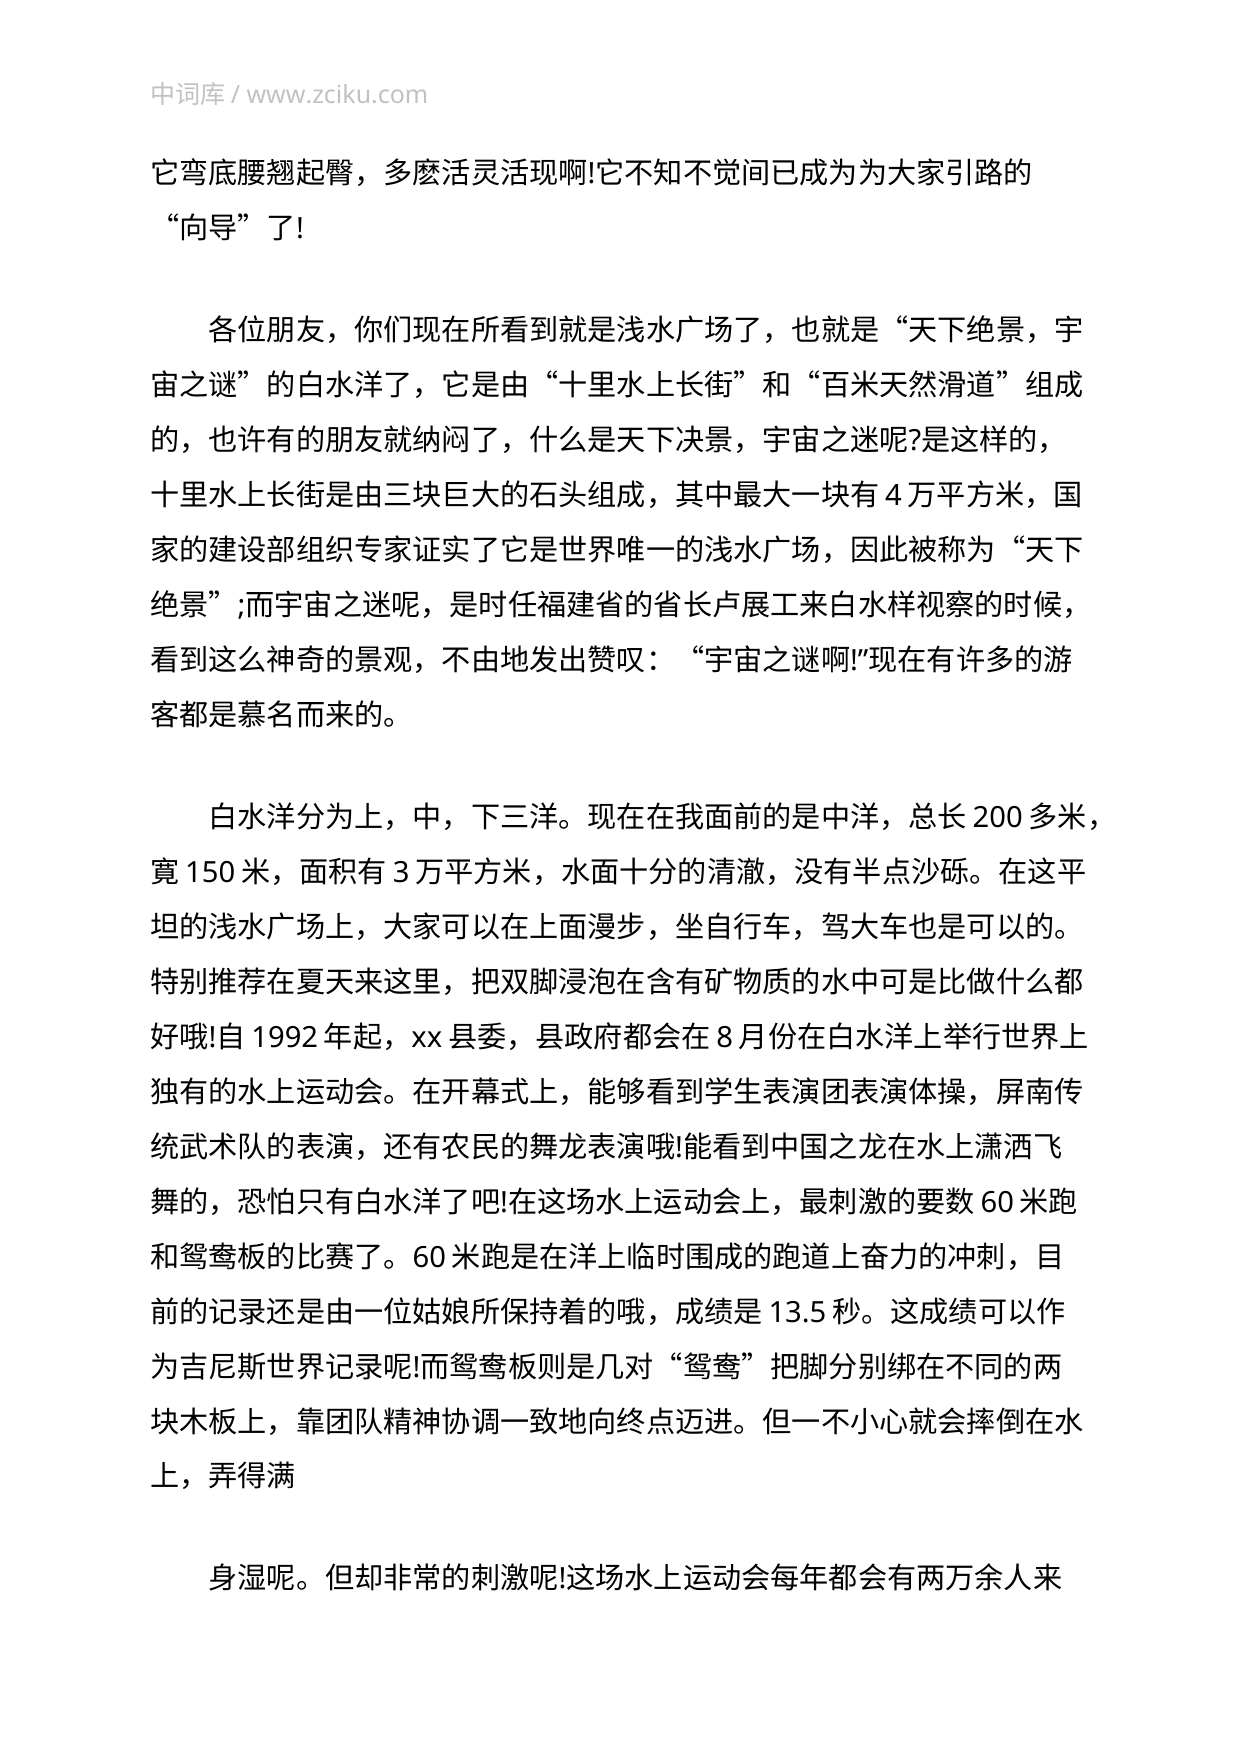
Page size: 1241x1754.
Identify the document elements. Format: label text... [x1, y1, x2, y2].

text 白水洋分为上，中，下三洋。现在在我面前的是中洋，总长200多米，寛150米，面积有3万平方米，水面十分的清澈，没有半点沙砾。在这平坦的浅水广场上，大家可以在上面漫步，坐自行车，驾大车也是可以的。特别推荐在夏天来这里，把双脚浸泡在含有矿物质的水中可是比做什么都好哦!自1992年起，xx县委，县政府都会在8月份在白水洋上举行世界上独有的水上运动会。在开幕式上，能够看到学生表演团表演体操，屏南传统武术队的表演，还有农民的舞龙表演哦!能看到中国之龙在水上潇洒飞舞的，恐怕只有白水洋了吧!在这场水上运动会上，最刺激的要数60米跑和鸳鸯板的比赛了。60米跑是在洋上临时围成的跑道上奋力的冲刺，目前的记录还是由一位姑娘所保持着的哦，成绩是13.5秒。这成绩可以作为吉尼斯世界记录呢!而鸳鸯板则是几对“鸳鸯”把脚分别绑在不同的两块木板上，靠团队精神协调一致地向终点迈进。但一不小心就会摔倒在水上，弄得满 [150, 793, 1090, 1495]
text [150, 150, 1090, 247]
text 各位朋友，你们现在所看到就是浅水广场了，也就是“天下绝景，宇宙之谜”的白水洋了，它是由“十里水上长街”和“百米天然滑道”组成的，也许有的朋友就纳闷了，什么是天下决景，宇宙之迷呢?是这样的，十里水上长街是由三块巨大的石头组成，其中最大一块有4万平方米，国家的建设部组织专家证实了它是世界唯一的浅水广场，因此被称为“天下绝景”;而宇宙之迷呢，是时任福建省的省长卢展工来白水样视察的时候，看到这么神奇的景观，不由地发出赞叹：“宇宙之谜啊!”现在有许多的游客都是慕名而来的。 [150, 307, 1090, 734]
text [150, 1555, 1090, 1597]
